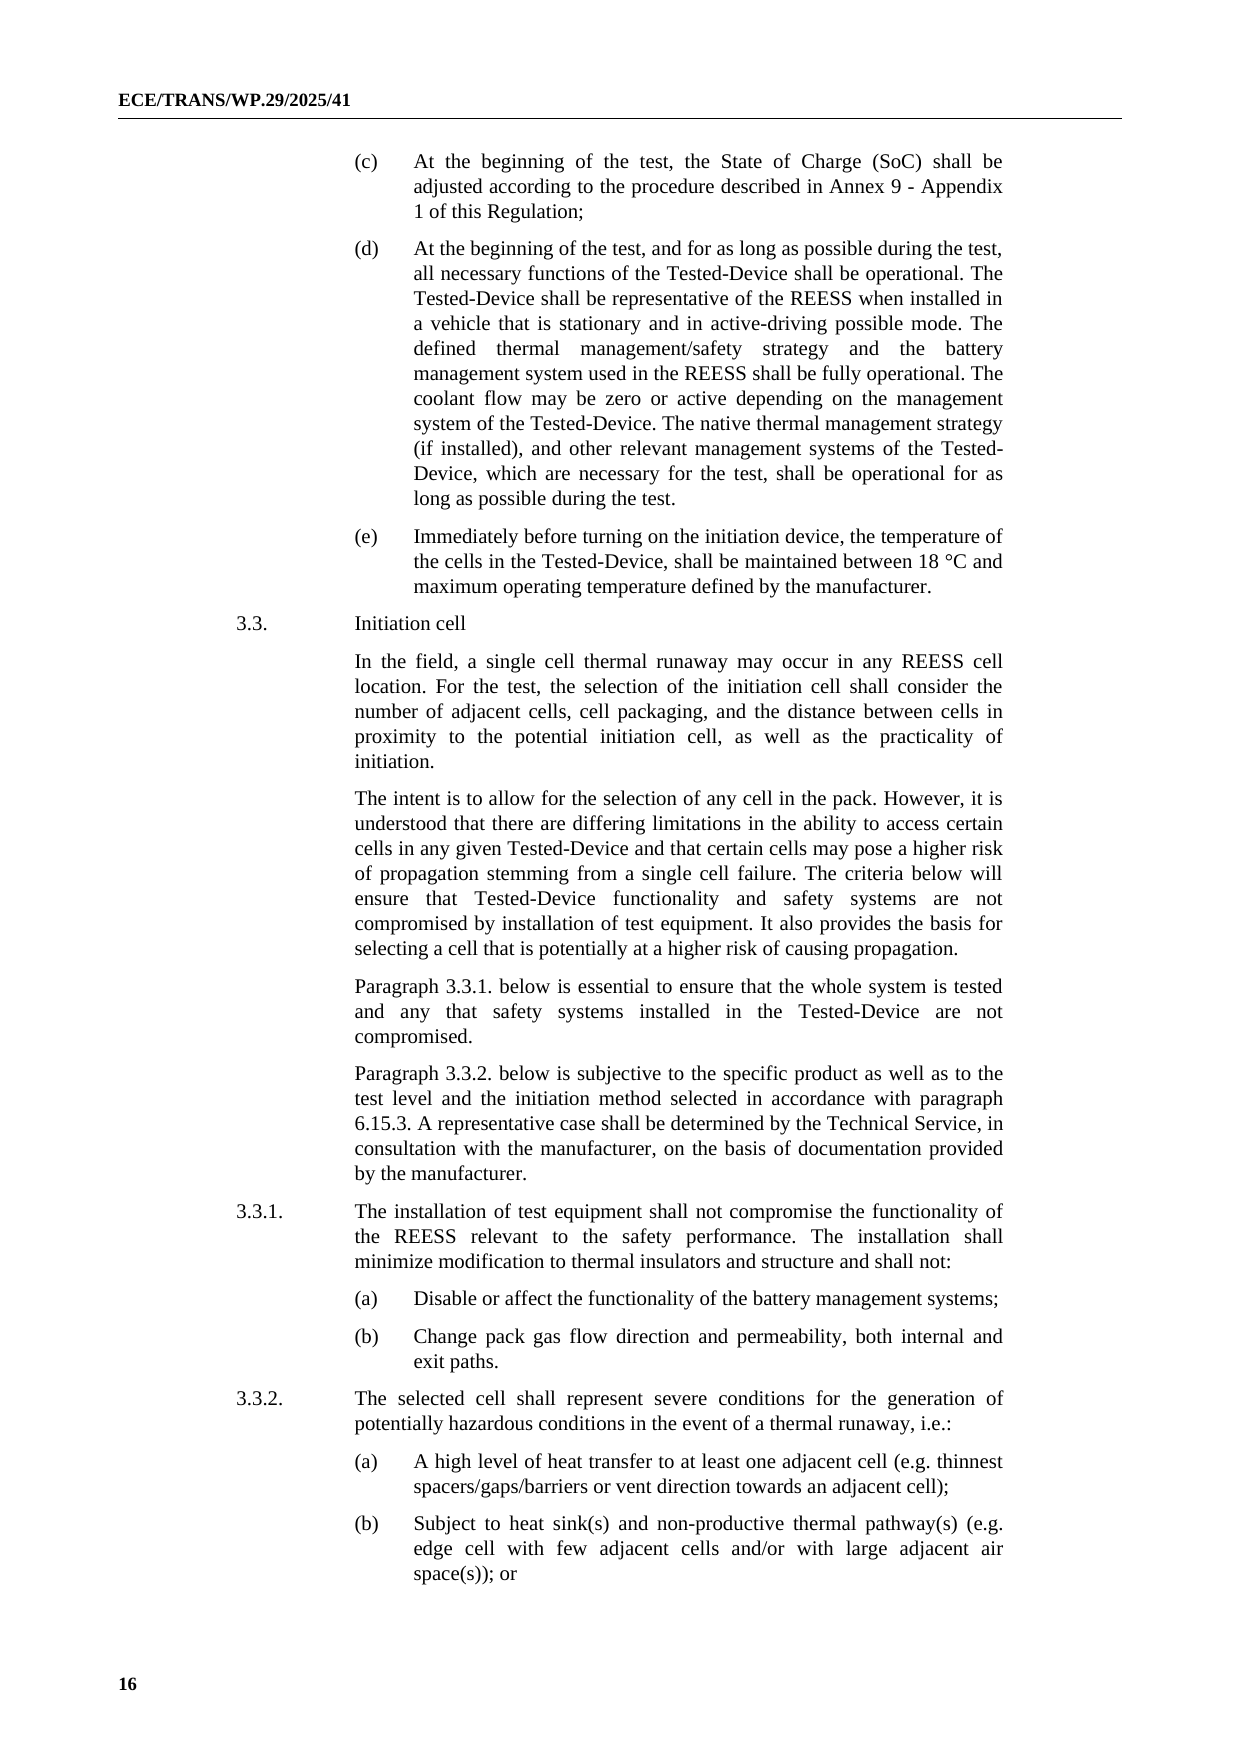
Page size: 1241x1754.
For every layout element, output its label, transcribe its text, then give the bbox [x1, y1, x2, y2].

text 3.3.1. The installation of test equipment shall not compromise the functionality of the REESS relevant to the safety performance. The installation shall minimize modification to thermal insulators and structure and shall not: [236, 1198, 1004, 1273]
text (c) At the beginning of the test, the State of Charge (SoC) shall be adjusted according to the procedure described in Annex 9 - Appendix 1 of this Regulation; [354, 148, 1004, 223]
text 3.3. Initiation cell [236, 610, 1004, 635]
text (a) Disable or affect the functionality of the battery management systems; [354, 1285, 1004, 1310]
text Paragraph 3.3.2. below is subjective to the specific product as well as to the test level and the initiation method selected in accordance with paragraph 6.15.3. A representative case shall be determined by the Technical Service, in consultation with the manufacturer, on the basis of documentation provided by the manufacturer. [236, 1060, 1004, 1185]
text (a) A high level of heat transfer to at least one adjacent cell (e.g. thinnest spacers/gaps/barriers or vent direction towards an adjacent cell); [354, 1448, 1004, 1498]
text The intent is to allow for the selection of any cell in the pack. However, it is understood that there are differing limitations in the ability to access certain cells in any given Tested-Device and that certain cells may pose a higher risk of propagation stemming from a single cell failure. The criteria below will ensure that Tested-Device functionality and safety systems are not compromised by installation of test equipment. It also provides the basis for selecting a cell that is potentially at a higher risk of causing propagation. [236, 785, 1004, 960]
text Paragraph 3.3.1. below is essential to ensure that the whole system is tested and any that safety systems installed in the Tested-Device are not compromised. [236, 973, 1004, 1048]
text In the field, a single cell thermal runaway may occur in any REESS cell location. For the test, the selection of the initiation cell shall consider the number of adjacent cells, cell packaging, and the distance between cells in proximity to the potential initiation cell, as well as the practicality of initiation. [236, 648, 1004, 773]
text (d) At the beginning of the test, and for as long as possible during the test, all necessary functions of the Tested-Device shall be operational. The Tested-Device shall be representative of the REESS when installed in a vehicle that is stationary and in active-driving possible mode. The defined thermal management/safety strategy and the battery management system used in the REESS shall be fully operational. The coolant flow may be zero or active depending on the management system of the Tested-Device. The native thermal management strategy (if installed), and other relevant management systems of the Tested-Device, which are necessary for the test, shall be operational for as long as possible during the test. [354, 235, 1004, 510]
text (b) Subject to heat sink(s) and non-productive thermal pathway(s) (e.g. edge cell with few adjacent cells and/or with large adjacent air space(s)); or [354, 1510, 1004, 1585]
text (e) Immediately before turning on the initiation device, the temperature of the cells in the Tested-Device, shall be maintained between 18 °C and maximum operating temperature defined by the manufacturer. [354, 523, 1004, 598]
text (b) Change pack gas flow direction and permeability, both internal and exit paths. [354, 1323, 1004, 1373]
text 3.3.2. The selected cell shall represent severe conditions for the generation of potentially hazardous conditions in the event of a thermal runaway, i.e.: [236, 1385, 1004, 1435]
